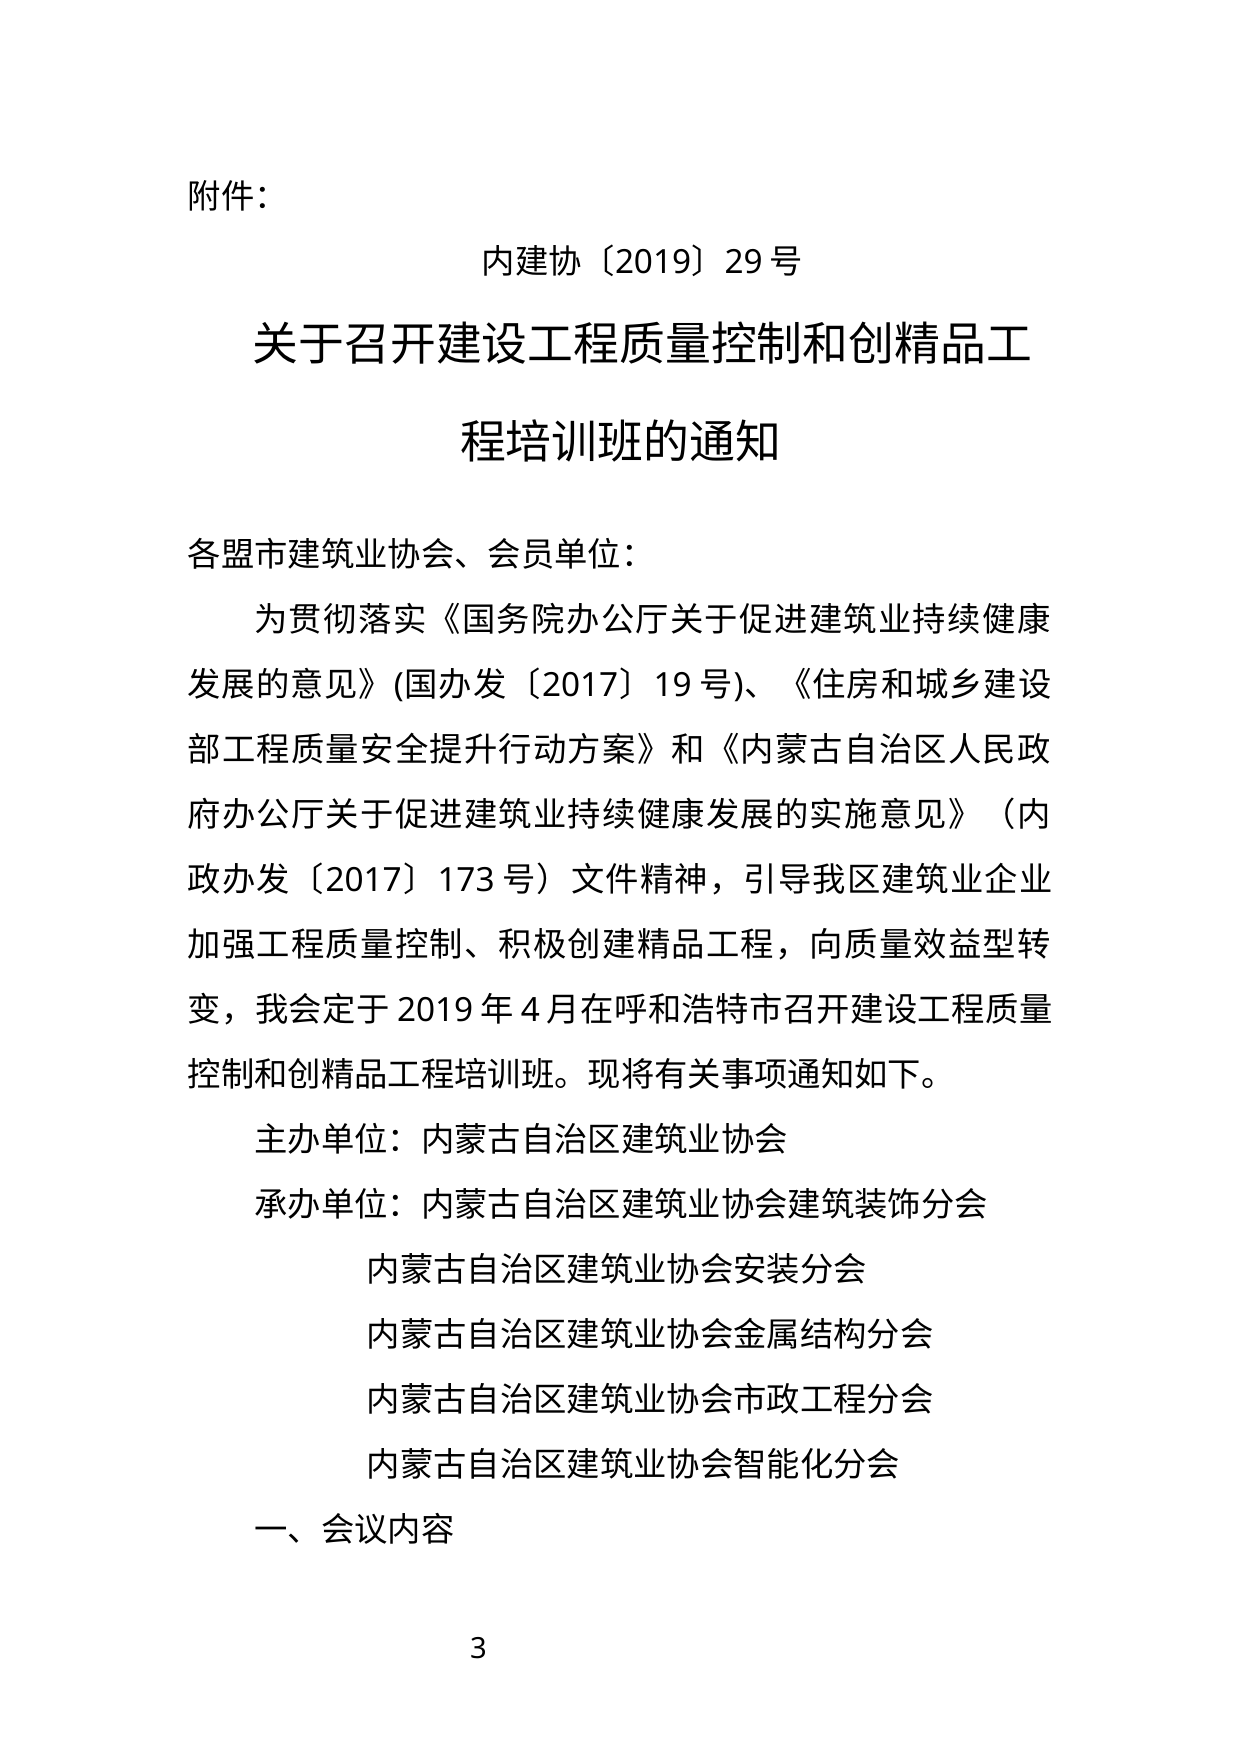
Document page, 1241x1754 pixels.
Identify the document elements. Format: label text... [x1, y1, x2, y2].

text 承办单位：内蒙古自治区建筑业协会建筑装饰分会 [187, 1169, 1053, 1234]
text 各盟市建筑业协会、会员单位： [187, 519, 1053, 584]
text 内蒙古自治区建筑业协会市政工程分会 [187, 1364, 1053, 1429]
text 内蒙古自治区建筑业协会安装分会 [187, 1234, 1053, 1299]
text 内建协〔2019〕29号 [187, 227, 1053, 292]
text 主办单位：内蒙古自治区建筑业协会 [187, 1104, 1053, 1169]
text 一、会议内容 [187, 1494, 1053, 1559]
text 内蒙古自治区建筑业协会金属结构分会 [187, 1299, 1053, 1364]
text 附件： [187, 162, 1053, 227]
text 关于召开建设工程质量控制和创精品工程培训班的通知 [187, 292, 1053, 487]
text 为贯彻落实《国务院办公厅关于促进建筑业持续健康发展的意见》(国办发〔2017〕19号)、《住房和城乡建设部工程质量安全提升行动方案》和《内蒙古自治区人民政府办公厅关于促进建筑业持续健康发展的实施意见》（内政办发〔2017〕173号）文件精神，引导我区建筑业企业加强工程质量控制、积极创建精品工程，向质量效益型转变，我会定于2019年4月在呼和浩特市召开建设工程质量控制和创精品工程培训班。现将有关事项通知如下。 [187, 584, 1053, 1104]
text 内蒙古自治区建筑业协会智能化分会 [187, 1429, 1053, 1494]
